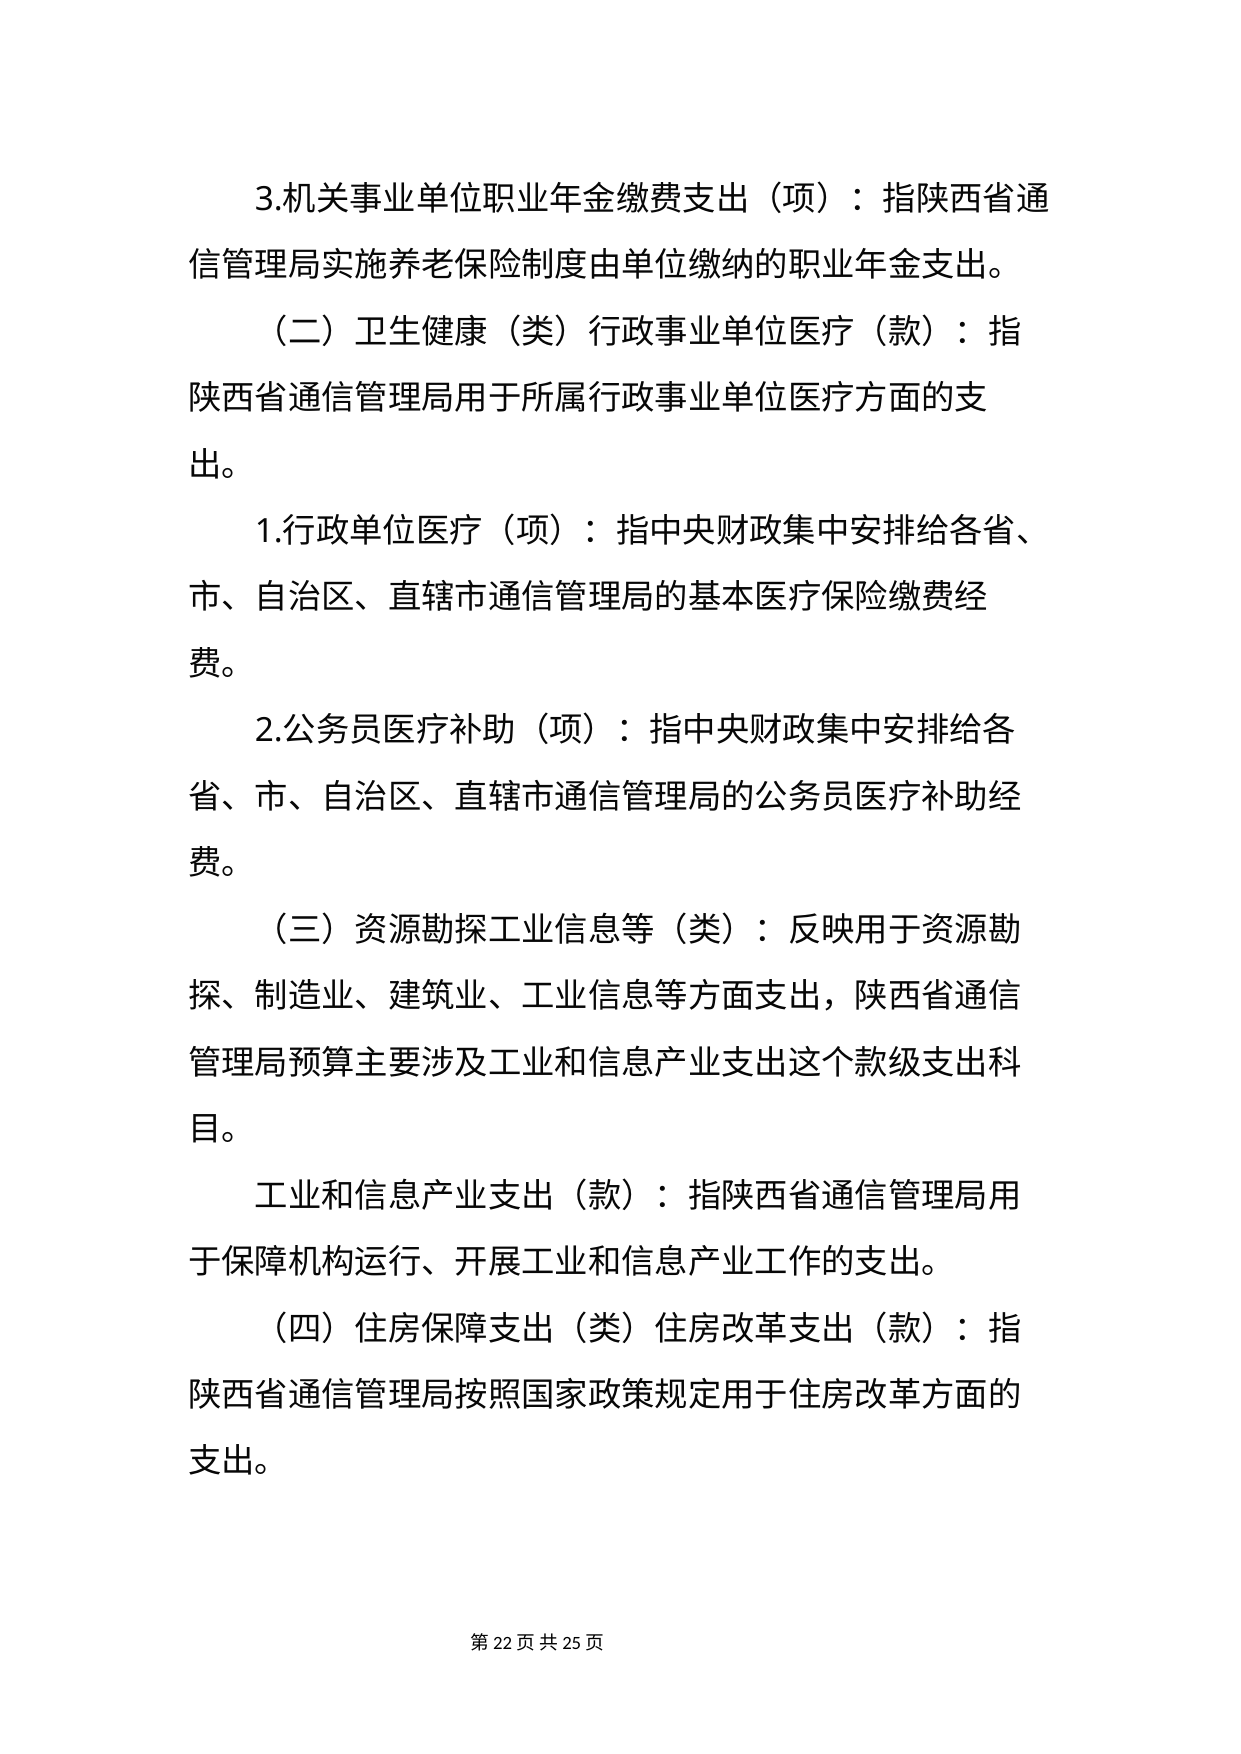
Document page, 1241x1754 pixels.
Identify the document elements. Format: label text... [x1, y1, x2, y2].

list 2.公务员医疗补助（项）：指中央财政集中安排给各省、市、自治区、直辖市通信管理局的公务员医疗补助经费。 [188, 694, 1052, 893]
list （三）资源勘探工业信息等（类）：反映用于资源勘探、制造业、建筑业、工业信息等方面支出，陕西省通信管理局预算主要涉及工业和信息产业支出这个款级支出科目。 [188, 893, 1052, 1159]
list （二）卫生健康（类）行政事业单位医疗（款）：指陕西省通信管理局用于所属行政事业单位医疗方面的支出。 [188, 295, 1052, 495]
list 工业和信息产业支出（款）：指陕西省通信管理局用于保障机构运行、开展工业和信息产业工作的支出。 [188, 1159, 1052, 1292]
list 3.机关事业单位职业年金缴费支出（项）：指陕西省通信管理局实施养老保险制度由单位缴纳的职业年金支出。 [188, 162, 1052, 295]
list 1.行政单位医疗（项）：指中央财政集中安排给各省、市、自治区、直辖市通信管理局的基本医疗保险缴费经费。 [188, 495, 1052, 694]
list （四）住房保障支出（类）住房改革支出（款）：指陕西省通信管理局按照国家政策规定用于住房改革方面的支出。 [188, 1292, 1052, 1492]
